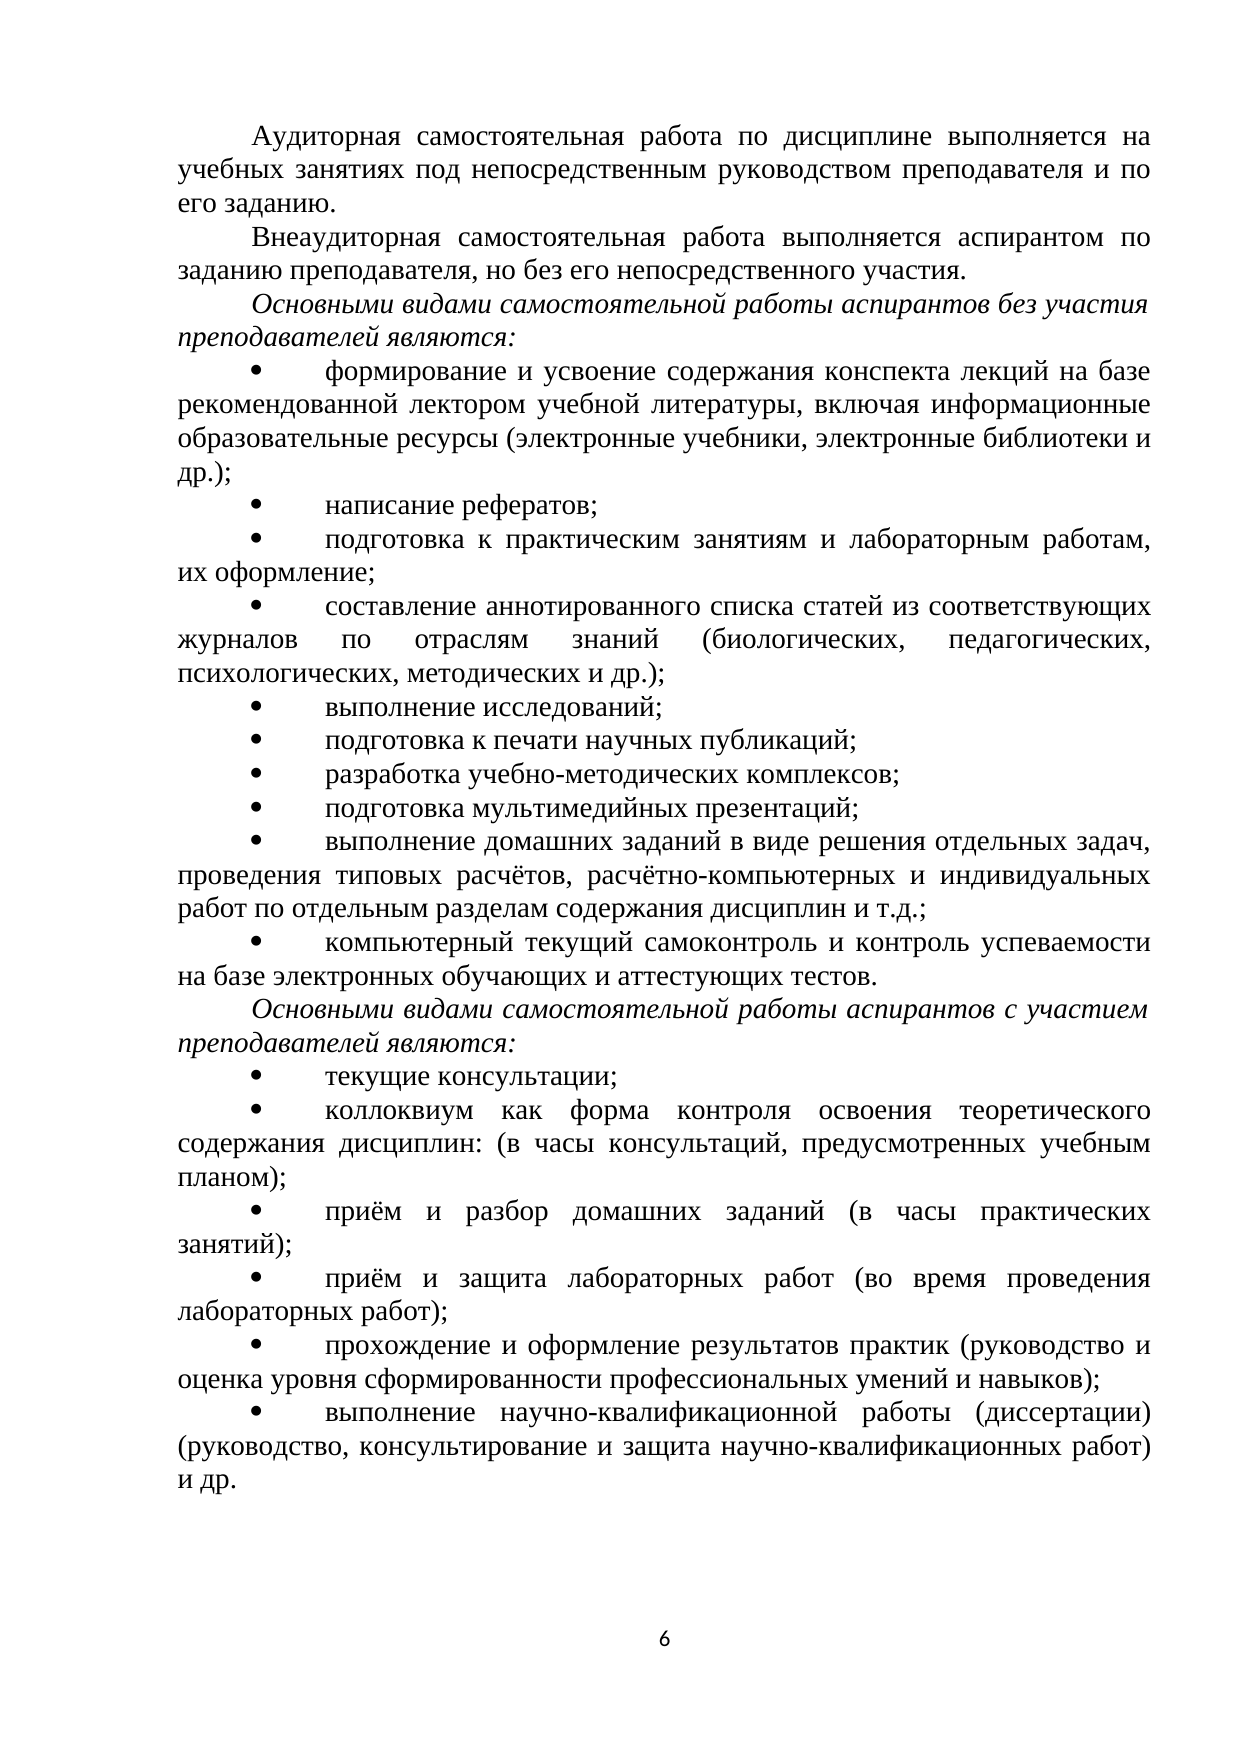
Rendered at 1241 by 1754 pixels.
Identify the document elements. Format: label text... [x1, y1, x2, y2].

list составление аннотированного списка статей из соответствующих журналов по отраслям знаний (биологических, педагогических, психологических, методических и др.); [177, 588, 1152, 689]
text Внеаудиторная самостоятельная работа выполняется аспирантом по заданию преподавателя, но без его непосредственного участия. [177, 219, 1152, 286]
list коллоквиум как форма контроля освоения теоретического содержания дисциплин: (в часы консультаций, предусмотренных учебным планом); [177, 1092, 1152, 1193]
list компьютерный текущий самоконтроль и контроль успеваемости на базе электронных обучающих и аттестующих тестов. [177, 924, 1152, 991]
list формирование и усвоение содержания конспекта лекций на базе рекомендованной лектором учебной литературы, включая информационные образовательные ресурсы (электронные учебники, электронные библиотеки и др.); [177, 353, 1152, 487]
list написание рефератов; [177, 487, 1152, 521]
text Основными видами самостоятельной работы аспирантов без участия преподавателей являются: [177, 286, 1152, 353]
list подготовка к печати научных публикаций; [177, 722, 1152, 756]
list выполнение домашних заданий в виде решения отдельных задач, проведения типовых расчётов, расчётно-компьютерных и индивидуальных работ по отдельным разделам содержания дисциплин и т.д.; [177, 823, 1152, 924]
list текущие консультации; [177, 1058, 1152, 1092]
list прохождение и оформление результатов практик (руководство и оценка уровня сформированности профессиональных умений и навыков); [177, 1327, 1152, 1394]
list приём и защита лабораторных работ (во время проведения лабораторных работ); [177, 1260, 1152, 1327]
list подготовка мультимедийных презентаций; [177, 790, 1152, 823]
text Аудиторная самостоятельная работа по дисциплине выполняется на учебных занятиях под непосредственным руководством преподавателя и по его заданию. [177, 118, 1152, 219]
list выполнение научно-квалификационной работы (диссертации) (руководство, консультирование и защита научно-квалификационных работ) и др. [177, 1394, 1152, 1495]
text Основными видами самостоятельной работы аспирантов с участием преподавателей являются: [177, 991, 1152, 1058]
list разработка учебно-методических комплексов; [177, 756, 1152, 790]
list подготовка к практическим занятиям и лабораторным работам, их оформление; [177, 521, 1152, 588]
list выполнение исследований; [177, 689, 1152, 722]
list приём и разбор домашних заданий (в часы практических занятий); [177, 1193, 1152, 1260]
